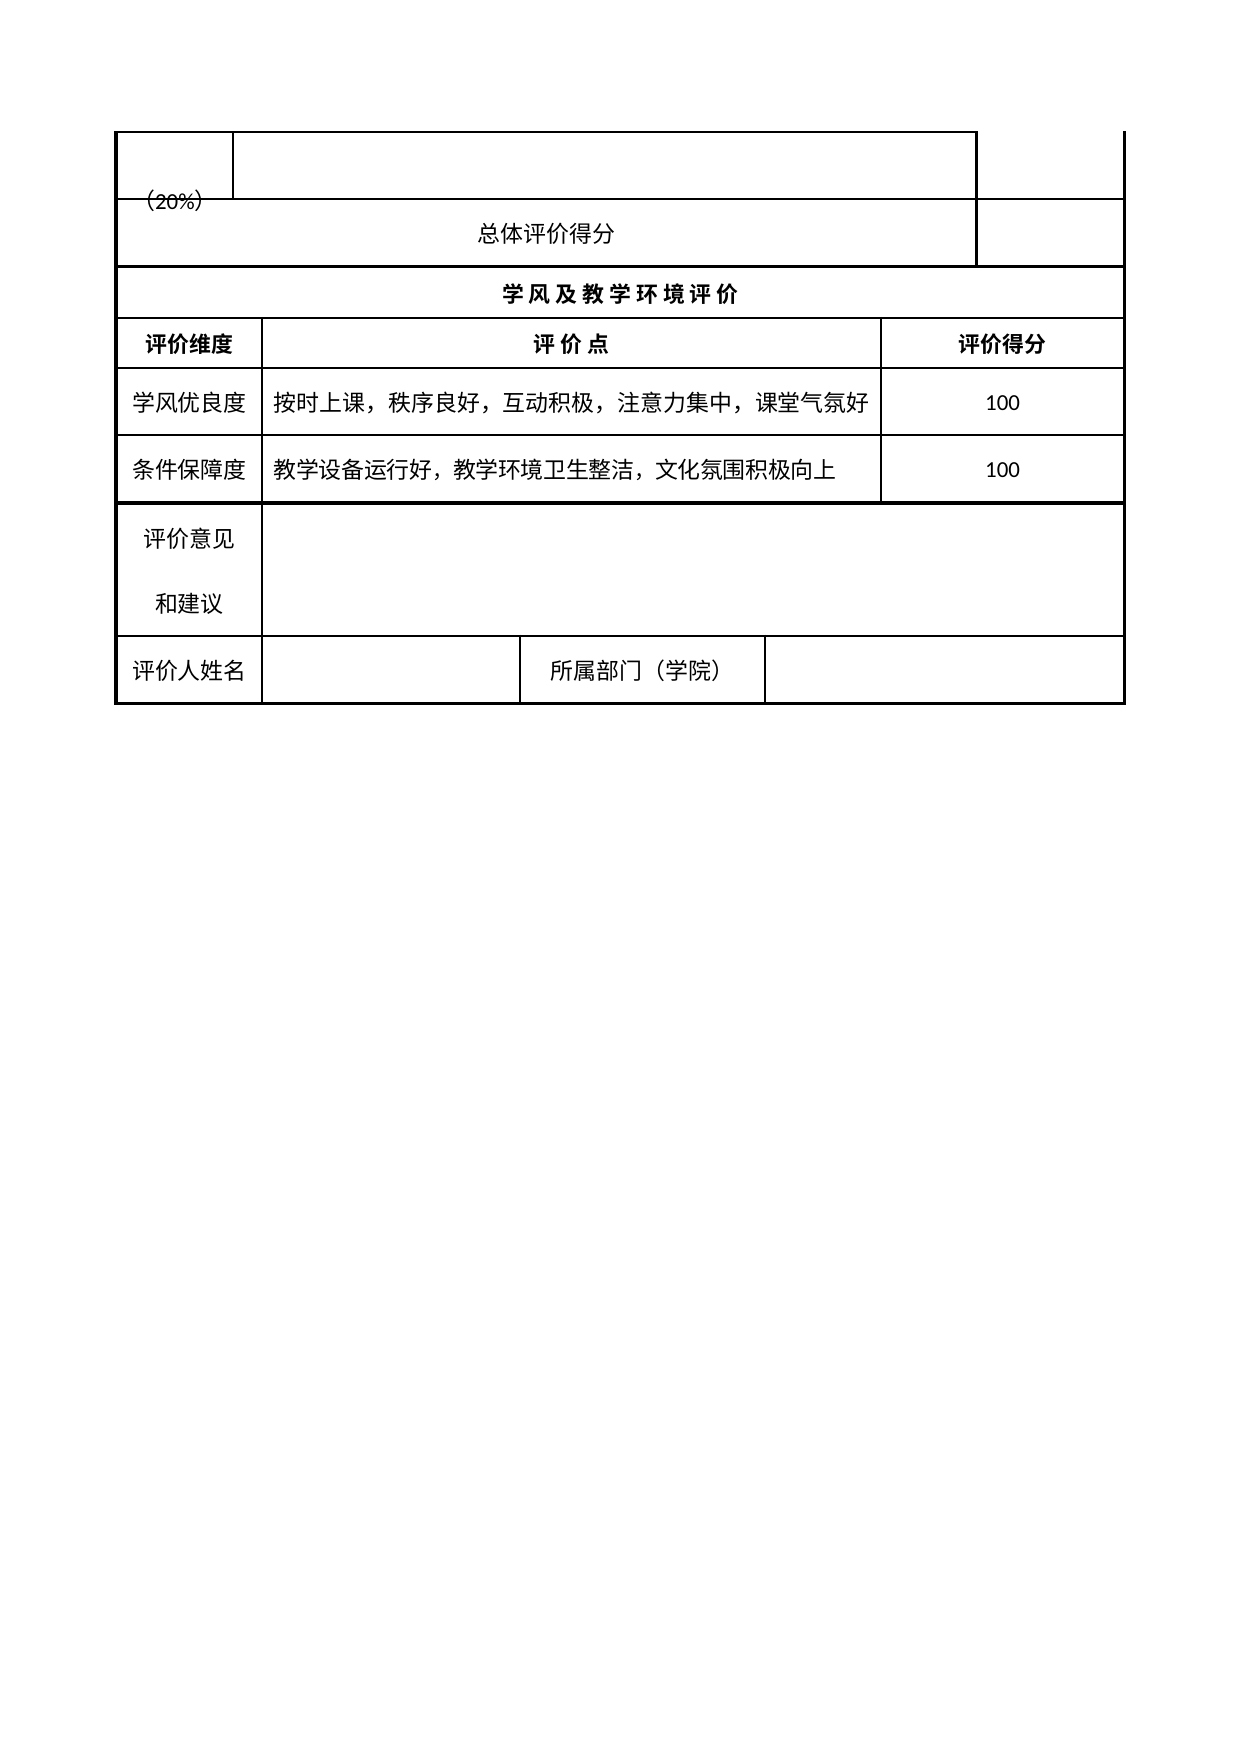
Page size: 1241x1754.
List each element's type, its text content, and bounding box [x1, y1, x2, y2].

table_cell [766, 637, 1123, 702]
table_cell 评价得分 [882, 319, 1123, 367]
table_cell 按时上课，秩序良好，互动积极，注意力集中，课堂气氛好 [263, 369, 880, 434]
table_cell [263, 637, 519, 702]
table_cell 评价人姓名 [118, 637, 261, 702]
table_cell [234, 133, 975, 198]
table_cell 100 [882, 436, 1123, 501]
table_cell 所属部门（学院） [521, 637, 764, 702]
table_cell [263, 505, 1123, 634]
table_cell 学风优良度 [118, 369, 261, 434]
table_cell 评价意见 和建议 [118, 505, 261, 634]
table_cell 评 价 点 [263, 319, 880, 367]
table_cell 100 [882, 369, 1123, 434]
table_cell 总体评价得分 [118, 200, 975, 265]
table_cell 教学设备运行好，教学环境卫生整洁，文化氛围积极向上 [263, 436, 880, 501]
table_cell 学 风 及 教 学 环 境 评 价 [118, 268, 1123, 317]
table_cell [978, 200, 1123, 265]
table_cell 条件保障度 [118, 436, 261, 501]
table_cell 评价维度 [118, 319, 261, 367]
